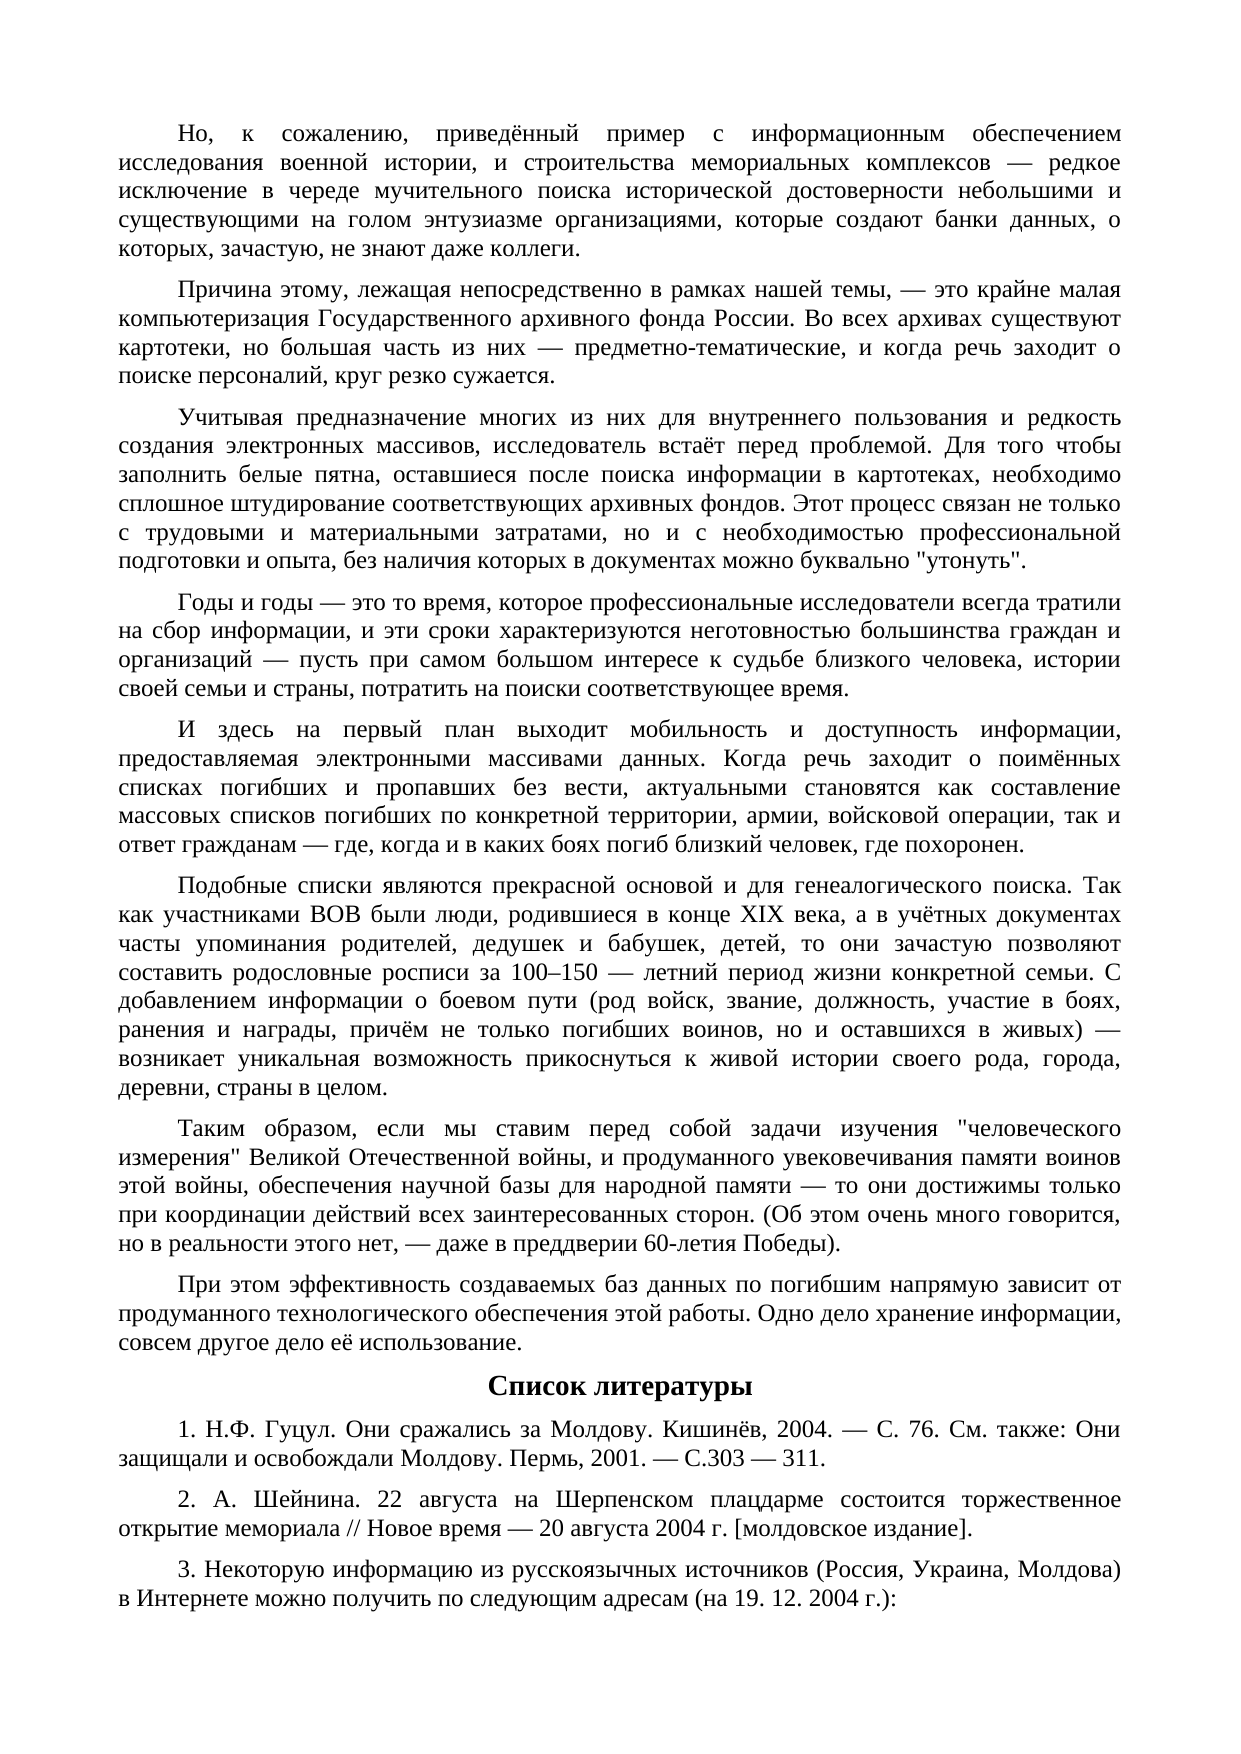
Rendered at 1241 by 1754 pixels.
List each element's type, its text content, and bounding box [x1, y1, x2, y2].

text Учитывая предназначение многих из них для внутреннего пользования и редкость создания электронных массивов, исследователь встаёт перед проблемой. Для того чтобы заполнить белые пятна, оставшиеся после поиска информации в картотеках, необходимо сплошное штудирование соответствующих архивных фондов. Этот процесс связан не только с трудовыми и материальными затратами, но и с необходимостью профессиональной подготовки и опыта, без наличия которых в документах можно буквально "утонуть". [118, 402, 1122, 574]
text 2. А. Шейнина. 22 августа на Шерпенском плацдарме состоится торжественное открытие мемориала // Новое время — 20 августа 2004 г. [молдовское издание]. [118, 1484, 1122, 1542]
text Причина этому, лежащая непосредственно в рамках нашей темы, — это крайне малая компьютеризация Государственного архивного фонда России. Во всех архивах существуют картотеки, но большая часть из них — предметно-тематические, и когда речь заходит о поиске персоналий, круг резко сужается. [118, 274, 1122, 389]
text И здесь на первый план выходит мобильность и доступность информации, предоставляемая электронными массивами данных. Когда речь заходит о поимённых списках погибших и пропавших без вести, актуальными становятся как составление массовых списков погибших по конкретной территории, армии, войсковой операции, так и ответ гражданам — где, когда и в каких боях погиб близкий человек, где похоронен. [118, 714, 1122, 858]
text Таким образом, если мы ставим перед собой задачи изучения "человеческого измерения" Великой Отечественной войны, и продуманного увековечивания памяти воинов этой войны, обеспечения научной базы для народной памяти — то они достижимы только при координации действий всех заинтересованных сторон. (Об этом очень много говорится, но в реальности этого нет, — даже в преддверии 60-летия Победы). [118, 1113, 1122, 1257]
text 1. Н.Ф. Гуцул. Они сражались за Молдову. Кишинёв, 2004. — С. 76. См. также: Они защищали и освобождали Молдову. Пермь, 2001. — С.303 — 311. [118, 1414, 1122, 1472]
text Но, к сожалению, приведённый пример с информационным обеспечением исследования военной истории, и строительства мемориальных комплексов — редкое исключение в череде мучительного поиска исторической достоверности небольшими и существующими на голом энтузиазме организациями, которые создают банки данных, о которых, зачастую, не знают даже коллеги. [118, 118, 1122, 262]
text Подобные списки являются прекрасной основой и для генеалогического поиска. Так как участниками ВОВ были люди, родившиеся в конце XIX века, а в учётных документах часты упоминания родителей, дедушек и бабушек, детей, то они зачастую позволяют составить родословные росписи за 100–150 — летний период жизни конкретной семьи. С добавлением информации о боевом пути (род войск, звание, должность, участие в боях, ранения и награды, причём не только погибших воинов, но и оставшихся в живых) — возникает уникальная возможность прикоснуться к живой истории своего рода, города, деревни, страны в целом. [118, 871, 1122, 1101]
text При этом эффективность создаваемых баз данных по погибшим напрямую зависит от продуманного технологического обеспечения этой работы. Одно дело хранение информации, совсем другое дело её использование. [118, 1269, 1122, 1356]
text Список литературы [118, 1368, 1122, 1402]
text 3. Некоторую информацию из русскоязычных источников (Россия, Украина, Молдова) в Интернете можно получить по следующим адресам (на 19. 12. 2004 г.): [118, 1554, 1122, 1612]
text Годы и годы — это то время, которое профессиональные исследователи всегда тратили на сбор информации, и эти сроки характеризуются неготовностью большинства граждан и организаций — пусть при самом большом интересе к судьбе близкого человека, истории своей семьи и страны, потратить на поиски соответствующее время. [118, 587, 1122, 702]
